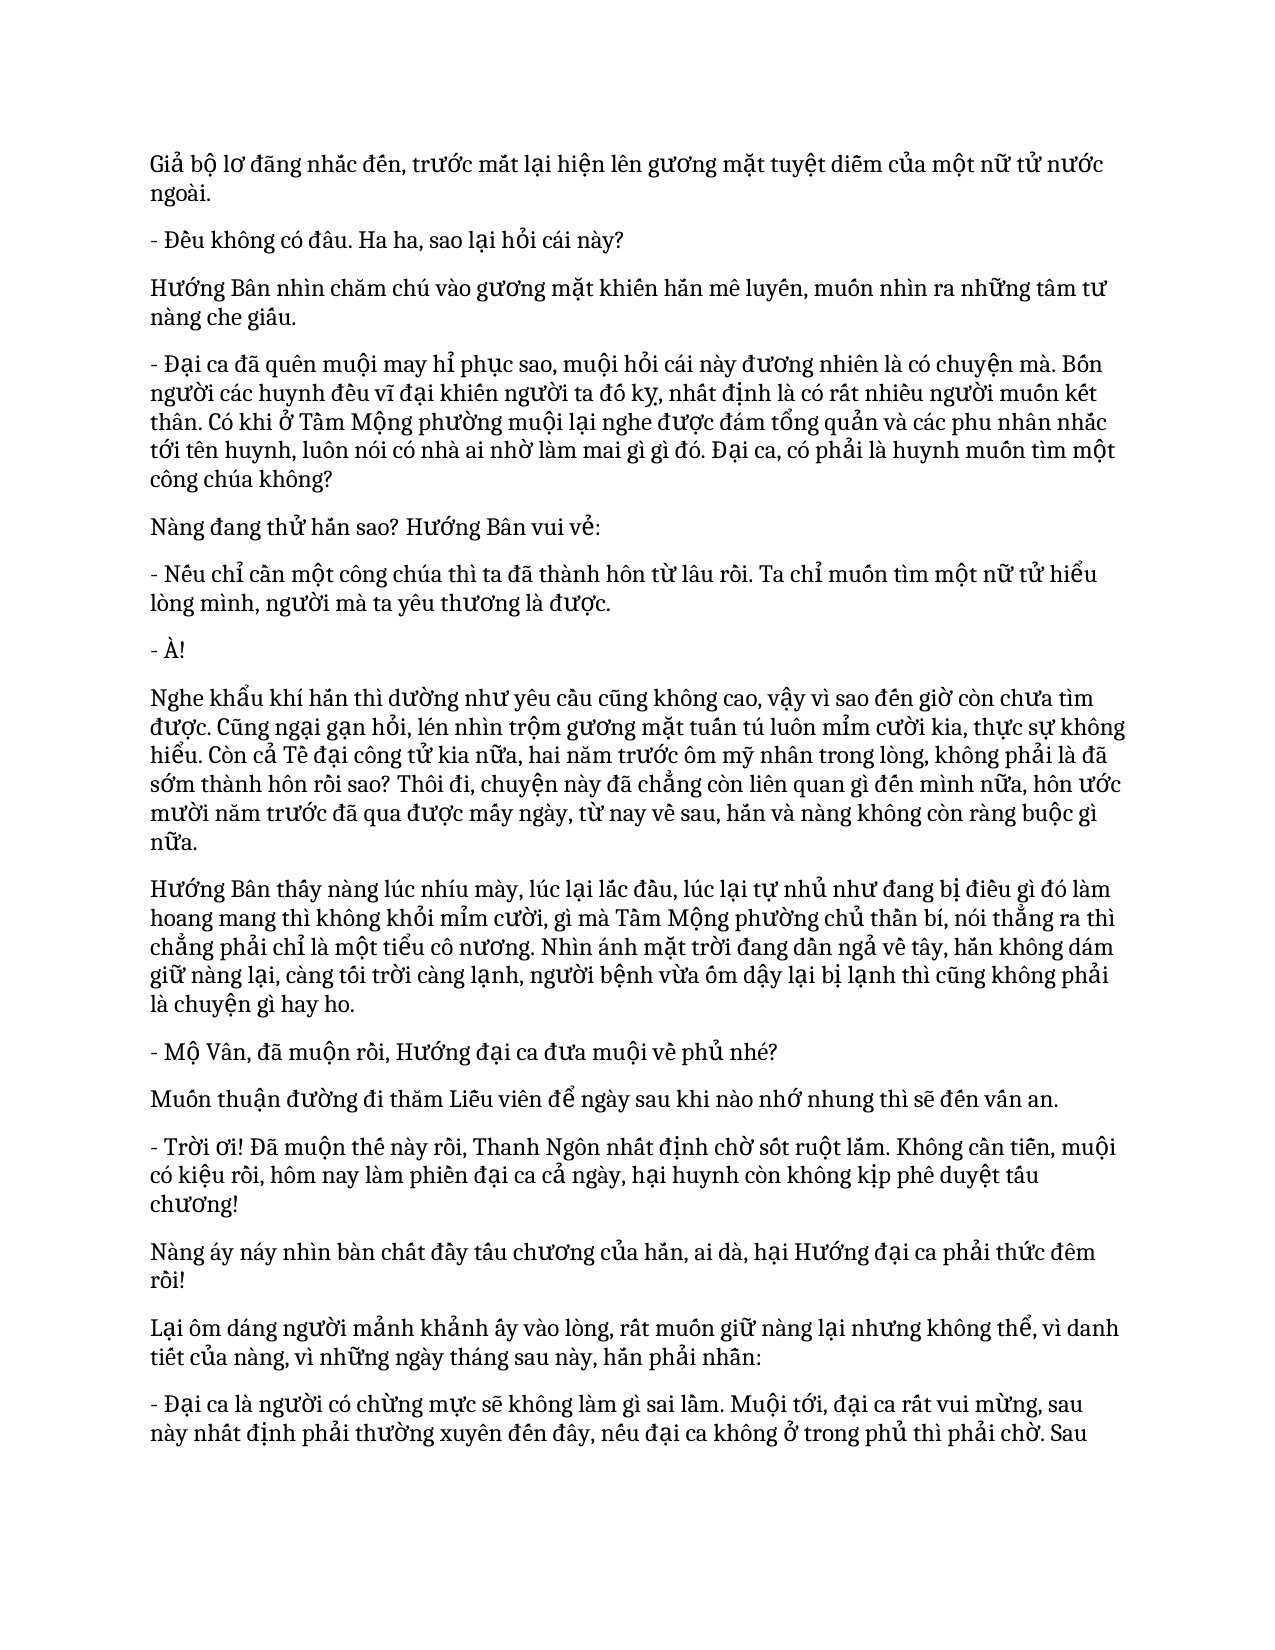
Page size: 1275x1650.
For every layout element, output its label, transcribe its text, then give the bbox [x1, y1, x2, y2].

text - À! [150, 636, 1125, 665]
text Nàng đang thử hắn sao? Hướng Bân vui vẻ: [150, 512, 1125, 541]
text Nghe khẩu khí hắn thì dường như yêu cầu cũng không cao, vậy vì sao đến giờ còn chưa tìm được. Cũng ngại gạn hỏi, lén nhìn trộm gương mặt tuấn tú luôn mỉm cười kia, thực sự không hiểu. Còn cả Tề đại công tử kia nữa, hai năm trước ôm mỹ nhân trong lòng, không phải là đã sớm thành hôn rồi sao? Thôi đi, chuyện này đã chẳng còn liên quan gì đến mình nữa, hôn ước mười năm trước đã qua được mấy ngày, từ nay về sau, hắn và nàng không còn ràng buộc gì nữa. [150, 684, 1125, 856]
text - Mộ Vân, đã muộn rồi, Hướng đại ca đưa muội về phủ nhé? [150, 1037, 1125, 1066]
text Hướng Bân nhìn chăm chú vào gương mặt khiến hắn mê luyến, muốn nhìn ra những tâm tư nàng che giấu. [150, 274, 1125, 331]
text Nàng áy náy nhìn bàn chất đầy tấu chương của hắn, ai dà, hại Hướng đại ca phải thức đêm rồi! [150, 1237, 1125, 1295]
text Giả bộ lơ đãng nhắc đến, trước mắt lại hiện lên gương mặt tuyệt diễm của một nữ tử nước ngoài. [150, 150, 1125, 207]
text - Đều không có đâu. Ha ha, sao lại hỏi cái này? [150, 226, 1125, 255]
text Muốn thuận đường đi thăm Liễu viên để ngày sau khi nào nhớ nhung thì sẽ đến vấn an. [150, 1085, 1125, 1114]
text - Nếu chỉ cần một công chúa thì ta đã thành hôn từ lâu rồi. Ta chỉ muốn tìm một nữ tử hiểu lòng mình, người mà ta yêu thương là được. [150, 560, 1125, 617]
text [150, 1390, 1125, 1447]
text - Trời ơi! Đã muộn thế này rồi, Thanh Ngôn nhất định chờ sốt ruột lắm. Không cần tiễn, muội có kiệu rồi, hôm nay làm phiền đại ca cả ngày, hại huynh còn không kịp phê duyệt tấu chương! [150, 1132, 1125, 1219]
text - Đại ca đã quên muội may hỉ phục sao, muội hỏi cái này đương nhiên là có chuyện mà. Bốn người các huynh đều vĩ đại khiến người ta đố kỵ, nhất định là có rất nhiều người muốn kết thân. Có khi ở Tầm Mộng phường muội lại nghe được đám tổng quản và các phu nhân nhắc tới tên huynh, luôn nói có nhà ai nhờ làm mai gì gì đó. Đại ca, có phải là huynh muốn tìm một công chúa không? [150, 350, 1125, 494]
text Lại ôm dáng người mảnh khảnh ấy vào lòng, rất muốn giữ nàng lại nhưng không thể, vì danh tiết của nàng, vì những ngày tháng sau này, hắn phải nhẫn: [150, 1314, 1125, 1371]
text Hướng Bân thấy nàng lúc nhíu mày, lúc lại lắc đầu, lúc lại tự nhủ như đang bị điều gì đó làm hoang mang thì không khỏi mỉm cười, gì mà Tầm Mộng phường chủ thần bí, nói thẳng ra thì chẳng phải chỉ là một tiểu cô nương. Nhìn ánh mặt trời đang dần ngả về tây, hắn không dám giữ nàng lại, càng tối trời càng lạnh, người bệnh vừa ốm dậy lại bị lạnh thì cũng không phải là chuyện gì hay ho. [150, 875, 1125, 1019]
